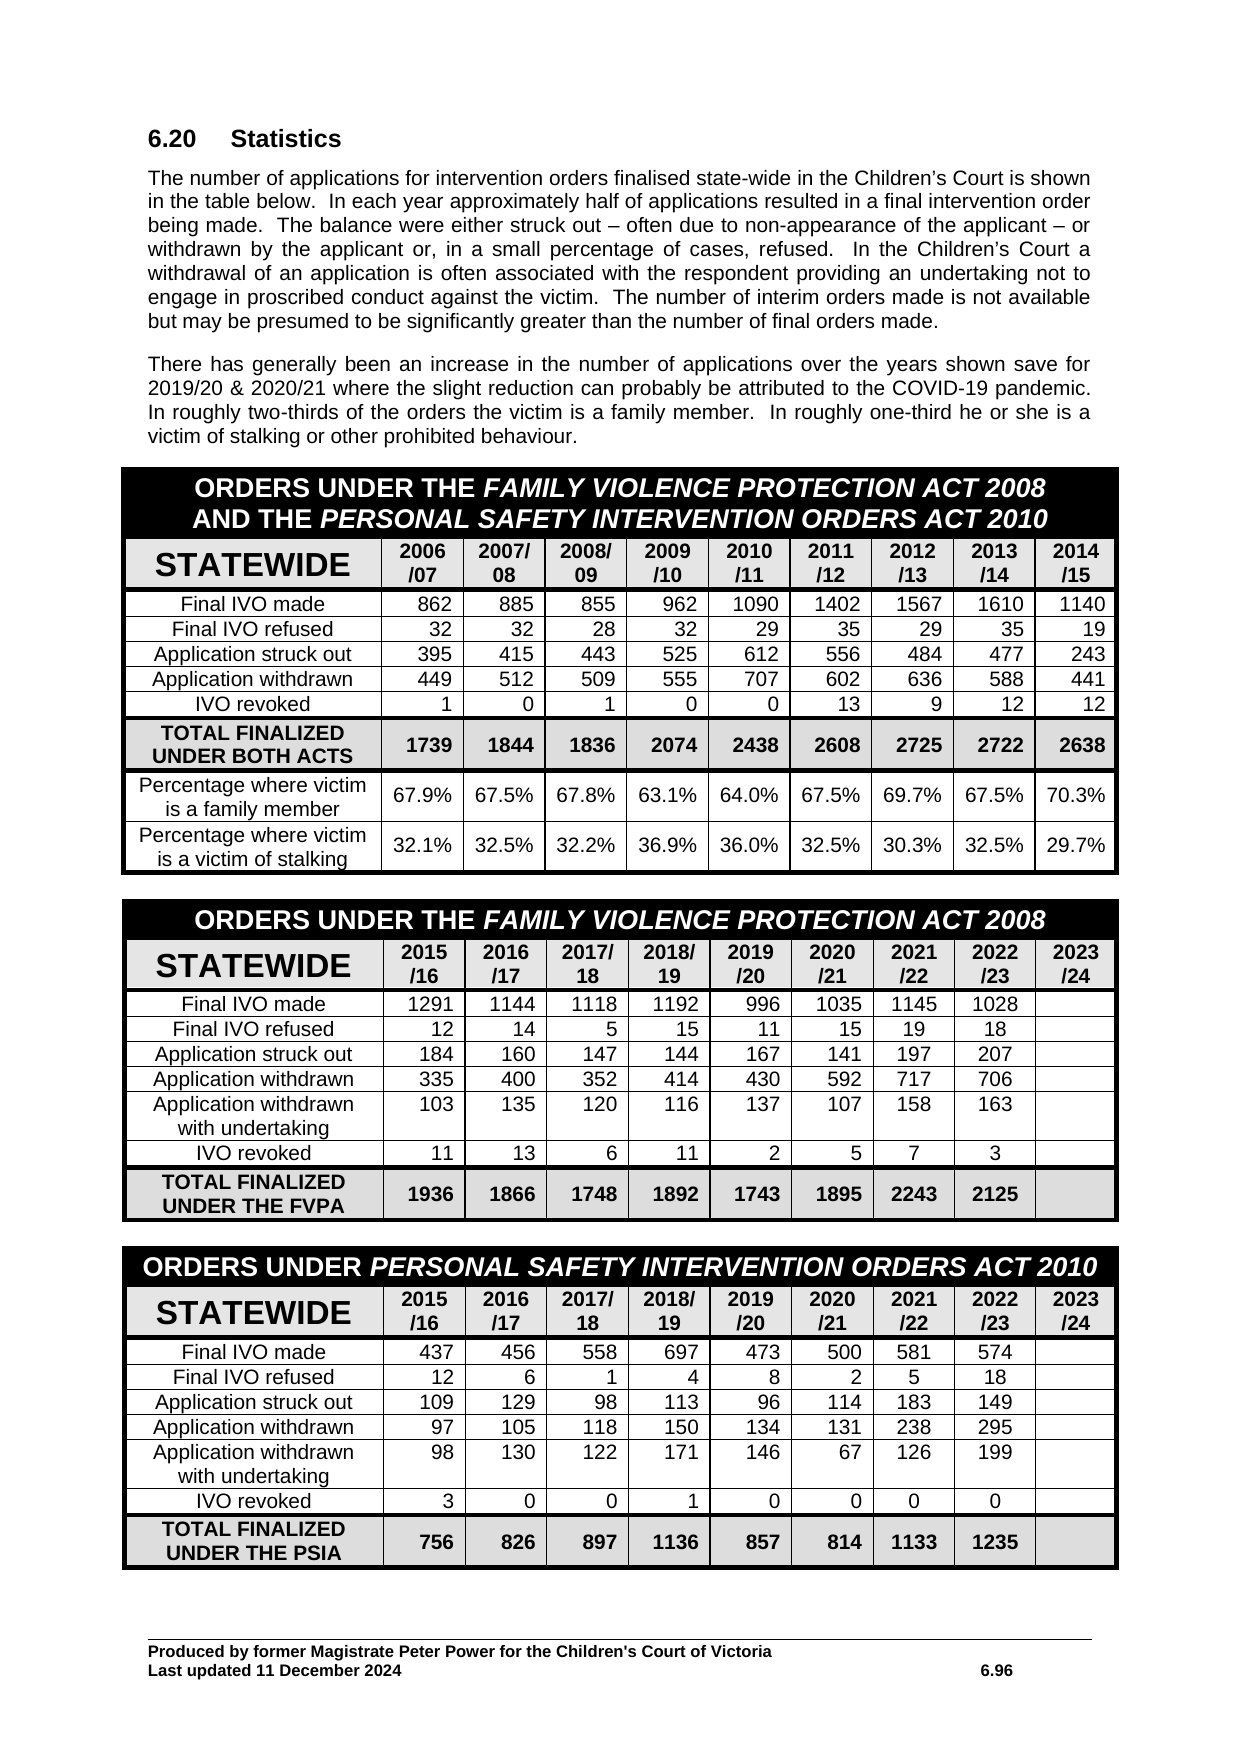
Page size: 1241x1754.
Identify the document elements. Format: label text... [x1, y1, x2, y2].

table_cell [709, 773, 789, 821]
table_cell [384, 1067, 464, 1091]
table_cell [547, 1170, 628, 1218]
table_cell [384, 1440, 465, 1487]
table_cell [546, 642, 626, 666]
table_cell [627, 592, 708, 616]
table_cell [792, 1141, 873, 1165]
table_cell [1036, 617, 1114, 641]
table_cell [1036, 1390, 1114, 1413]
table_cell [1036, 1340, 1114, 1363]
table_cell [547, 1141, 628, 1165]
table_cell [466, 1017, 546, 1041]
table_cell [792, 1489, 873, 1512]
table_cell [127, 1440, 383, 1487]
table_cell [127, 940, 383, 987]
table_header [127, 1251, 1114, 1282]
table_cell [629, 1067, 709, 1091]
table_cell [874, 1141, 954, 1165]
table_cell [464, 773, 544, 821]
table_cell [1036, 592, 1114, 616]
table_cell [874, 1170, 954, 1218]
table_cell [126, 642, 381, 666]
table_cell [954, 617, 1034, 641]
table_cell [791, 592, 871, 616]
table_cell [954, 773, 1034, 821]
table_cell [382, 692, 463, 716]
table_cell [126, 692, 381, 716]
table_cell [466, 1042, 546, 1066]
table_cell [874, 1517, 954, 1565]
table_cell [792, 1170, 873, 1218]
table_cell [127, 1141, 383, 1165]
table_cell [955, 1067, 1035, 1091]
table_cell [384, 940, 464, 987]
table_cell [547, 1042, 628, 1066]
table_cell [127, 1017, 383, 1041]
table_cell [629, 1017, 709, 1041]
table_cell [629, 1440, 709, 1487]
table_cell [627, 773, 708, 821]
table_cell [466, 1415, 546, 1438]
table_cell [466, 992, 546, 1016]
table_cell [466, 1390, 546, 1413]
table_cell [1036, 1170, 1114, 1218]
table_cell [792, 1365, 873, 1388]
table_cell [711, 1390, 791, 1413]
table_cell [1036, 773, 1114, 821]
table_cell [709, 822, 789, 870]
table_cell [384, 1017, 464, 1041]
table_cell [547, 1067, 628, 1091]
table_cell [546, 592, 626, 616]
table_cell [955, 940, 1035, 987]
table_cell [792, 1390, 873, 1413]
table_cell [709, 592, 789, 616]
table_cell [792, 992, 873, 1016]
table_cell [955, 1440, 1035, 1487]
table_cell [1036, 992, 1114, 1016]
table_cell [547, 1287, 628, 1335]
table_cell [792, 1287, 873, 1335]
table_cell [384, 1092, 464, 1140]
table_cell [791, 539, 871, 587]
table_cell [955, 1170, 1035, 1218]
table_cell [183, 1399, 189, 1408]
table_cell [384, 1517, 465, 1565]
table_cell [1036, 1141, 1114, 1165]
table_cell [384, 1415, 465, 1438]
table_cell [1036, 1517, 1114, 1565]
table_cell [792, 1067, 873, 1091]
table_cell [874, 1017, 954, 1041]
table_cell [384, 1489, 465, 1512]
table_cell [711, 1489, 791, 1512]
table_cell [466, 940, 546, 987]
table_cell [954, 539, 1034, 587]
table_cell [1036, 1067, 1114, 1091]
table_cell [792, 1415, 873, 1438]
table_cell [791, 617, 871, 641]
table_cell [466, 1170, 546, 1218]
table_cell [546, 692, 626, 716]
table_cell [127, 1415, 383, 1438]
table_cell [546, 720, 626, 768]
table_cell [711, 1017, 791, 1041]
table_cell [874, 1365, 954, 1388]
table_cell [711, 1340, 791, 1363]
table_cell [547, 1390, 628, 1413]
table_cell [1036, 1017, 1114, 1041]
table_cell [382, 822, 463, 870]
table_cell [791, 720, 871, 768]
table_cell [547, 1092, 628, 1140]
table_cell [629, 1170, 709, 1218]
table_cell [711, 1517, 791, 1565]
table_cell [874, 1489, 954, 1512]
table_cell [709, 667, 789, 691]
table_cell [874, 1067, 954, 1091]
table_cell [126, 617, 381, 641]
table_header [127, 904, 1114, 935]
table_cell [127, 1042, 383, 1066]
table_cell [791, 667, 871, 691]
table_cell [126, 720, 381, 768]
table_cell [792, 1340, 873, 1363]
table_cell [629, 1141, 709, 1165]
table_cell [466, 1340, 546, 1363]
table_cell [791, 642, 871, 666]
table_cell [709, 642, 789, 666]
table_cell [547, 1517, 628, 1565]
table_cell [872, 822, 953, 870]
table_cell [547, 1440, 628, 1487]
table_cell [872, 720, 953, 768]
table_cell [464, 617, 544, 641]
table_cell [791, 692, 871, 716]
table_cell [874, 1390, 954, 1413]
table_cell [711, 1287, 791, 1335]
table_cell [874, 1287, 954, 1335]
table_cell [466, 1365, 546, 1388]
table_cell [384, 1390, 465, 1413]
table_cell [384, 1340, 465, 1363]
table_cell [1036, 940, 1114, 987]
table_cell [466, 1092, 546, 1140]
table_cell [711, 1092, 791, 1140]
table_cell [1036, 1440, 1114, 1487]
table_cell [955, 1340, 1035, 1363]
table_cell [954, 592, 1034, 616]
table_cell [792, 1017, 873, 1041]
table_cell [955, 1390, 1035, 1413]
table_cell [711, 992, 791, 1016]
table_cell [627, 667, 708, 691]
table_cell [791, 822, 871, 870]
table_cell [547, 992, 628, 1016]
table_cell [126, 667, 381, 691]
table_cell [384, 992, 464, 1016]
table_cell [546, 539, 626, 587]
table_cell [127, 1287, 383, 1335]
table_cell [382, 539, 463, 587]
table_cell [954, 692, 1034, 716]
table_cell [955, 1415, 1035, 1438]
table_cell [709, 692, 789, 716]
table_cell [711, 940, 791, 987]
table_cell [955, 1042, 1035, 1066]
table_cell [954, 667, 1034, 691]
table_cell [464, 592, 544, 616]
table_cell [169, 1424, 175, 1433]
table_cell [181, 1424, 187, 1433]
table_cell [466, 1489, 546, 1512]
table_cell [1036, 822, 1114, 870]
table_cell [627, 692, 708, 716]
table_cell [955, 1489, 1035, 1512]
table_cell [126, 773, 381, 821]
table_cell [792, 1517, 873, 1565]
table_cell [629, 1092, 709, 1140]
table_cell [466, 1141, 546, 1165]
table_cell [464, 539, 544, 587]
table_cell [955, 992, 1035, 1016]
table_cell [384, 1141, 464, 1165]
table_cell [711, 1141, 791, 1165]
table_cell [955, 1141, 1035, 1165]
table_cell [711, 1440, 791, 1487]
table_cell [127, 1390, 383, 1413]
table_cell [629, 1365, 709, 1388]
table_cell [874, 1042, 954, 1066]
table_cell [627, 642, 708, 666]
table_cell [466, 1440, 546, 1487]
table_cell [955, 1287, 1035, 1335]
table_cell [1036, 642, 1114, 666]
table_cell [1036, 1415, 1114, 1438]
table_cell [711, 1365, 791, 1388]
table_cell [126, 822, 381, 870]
subtitle 6.20 Statistics [148, 124, 1092, 153]
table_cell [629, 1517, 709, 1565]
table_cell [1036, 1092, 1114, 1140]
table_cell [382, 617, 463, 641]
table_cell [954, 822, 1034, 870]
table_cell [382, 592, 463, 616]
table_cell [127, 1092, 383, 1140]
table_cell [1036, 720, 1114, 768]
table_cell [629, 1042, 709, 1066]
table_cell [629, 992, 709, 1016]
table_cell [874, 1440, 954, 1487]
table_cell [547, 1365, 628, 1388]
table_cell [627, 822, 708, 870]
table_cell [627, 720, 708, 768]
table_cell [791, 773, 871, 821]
text The number of applications for intervention orders finalised state-wide in the Children’s Court is shown in the table below. In each year approximately half of applications resulted in a final intervention order being made. The balance were either struck out – often due to non-appearance of the applicant – or withdrawn by the applicant or, in a small percentage of cases, refused. In the Children’s Court a withdrawal of an application is often associated with the respondent providing an undertaking not to engage in proscribed conduct against the victim. The number of interim orders made is not available but may be presumed to be significantly greater than the number of final orders made. [148, 165, 1092, 333]
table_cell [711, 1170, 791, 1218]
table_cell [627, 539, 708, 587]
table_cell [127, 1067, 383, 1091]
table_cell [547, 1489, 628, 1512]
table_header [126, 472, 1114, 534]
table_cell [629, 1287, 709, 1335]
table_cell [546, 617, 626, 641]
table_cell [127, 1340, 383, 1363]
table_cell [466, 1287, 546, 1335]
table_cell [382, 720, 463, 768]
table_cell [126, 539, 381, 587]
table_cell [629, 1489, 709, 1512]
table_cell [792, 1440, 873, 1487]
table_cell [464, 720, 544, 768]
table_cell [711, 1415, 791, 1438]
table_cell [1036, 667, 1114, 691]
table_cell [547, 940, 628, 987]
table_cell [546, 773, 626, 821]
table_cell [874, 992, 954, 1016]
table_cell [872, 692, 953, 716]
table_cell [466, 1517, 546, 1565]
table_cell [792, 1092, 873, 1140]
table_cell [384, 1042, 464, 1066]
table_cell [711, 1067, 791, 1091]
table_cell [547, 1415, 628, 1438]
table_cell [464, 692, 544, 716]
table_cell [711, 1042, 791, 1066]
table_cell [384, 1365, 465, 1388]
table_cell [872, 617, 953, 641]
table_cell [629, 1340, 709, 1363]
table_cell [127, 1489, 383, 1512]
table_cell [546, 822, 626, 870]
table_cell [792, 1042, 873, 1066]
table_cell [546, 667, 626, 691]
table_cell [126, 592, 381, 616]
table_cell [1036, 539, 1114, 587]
text There has generally been an increase in the number of applications over the years shown save for 2019/20 & 2020/21 where the slight reduction can probably be attributed to the COVID-19 pandemic. In roughly two-thirds of the orders the victim is a family member. In roughly one-third he or she is a victim of stalking or other prohibited behaviour. [148, 352, 1092, 448]
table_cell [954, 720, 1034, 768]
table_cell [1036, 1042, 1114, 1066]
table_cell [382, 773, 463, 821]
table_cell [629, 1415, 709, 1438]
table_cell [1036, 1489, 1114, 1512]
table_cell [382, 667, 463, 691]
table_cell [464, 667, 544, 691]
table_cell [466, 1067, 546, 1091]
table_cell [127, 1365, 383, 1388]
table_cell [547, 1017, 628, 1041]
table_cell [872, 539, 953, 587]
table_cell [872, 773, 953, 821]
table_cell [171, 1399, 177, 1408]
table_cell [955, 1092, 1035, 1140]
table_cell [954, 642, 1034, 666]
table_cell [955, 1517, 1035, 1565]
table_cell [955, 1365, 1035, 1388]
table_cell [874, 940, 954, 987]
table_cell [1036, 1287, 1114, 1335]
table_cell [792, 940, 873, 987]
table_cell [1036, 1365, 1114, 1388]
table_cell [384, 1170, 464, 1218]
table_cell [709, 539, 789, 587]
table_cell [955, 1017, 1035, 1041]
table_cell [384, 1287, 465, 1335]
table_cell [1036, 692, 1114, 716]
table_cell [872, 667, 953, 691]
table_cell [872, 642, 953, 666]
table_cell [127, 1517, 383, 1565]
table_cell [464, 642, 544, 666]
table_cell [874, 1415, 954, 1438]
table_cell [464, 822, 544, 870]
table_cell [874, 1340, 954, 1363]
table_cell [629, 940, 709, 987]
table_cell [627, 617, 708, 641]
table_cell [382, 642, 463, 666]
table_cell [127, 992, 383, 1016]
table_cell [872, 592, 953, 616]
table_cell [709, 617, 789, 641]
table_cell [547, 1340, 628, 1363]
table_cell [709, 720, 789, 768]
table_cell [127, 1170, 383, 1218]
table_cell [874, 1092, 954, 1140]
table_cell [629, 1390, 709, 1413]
